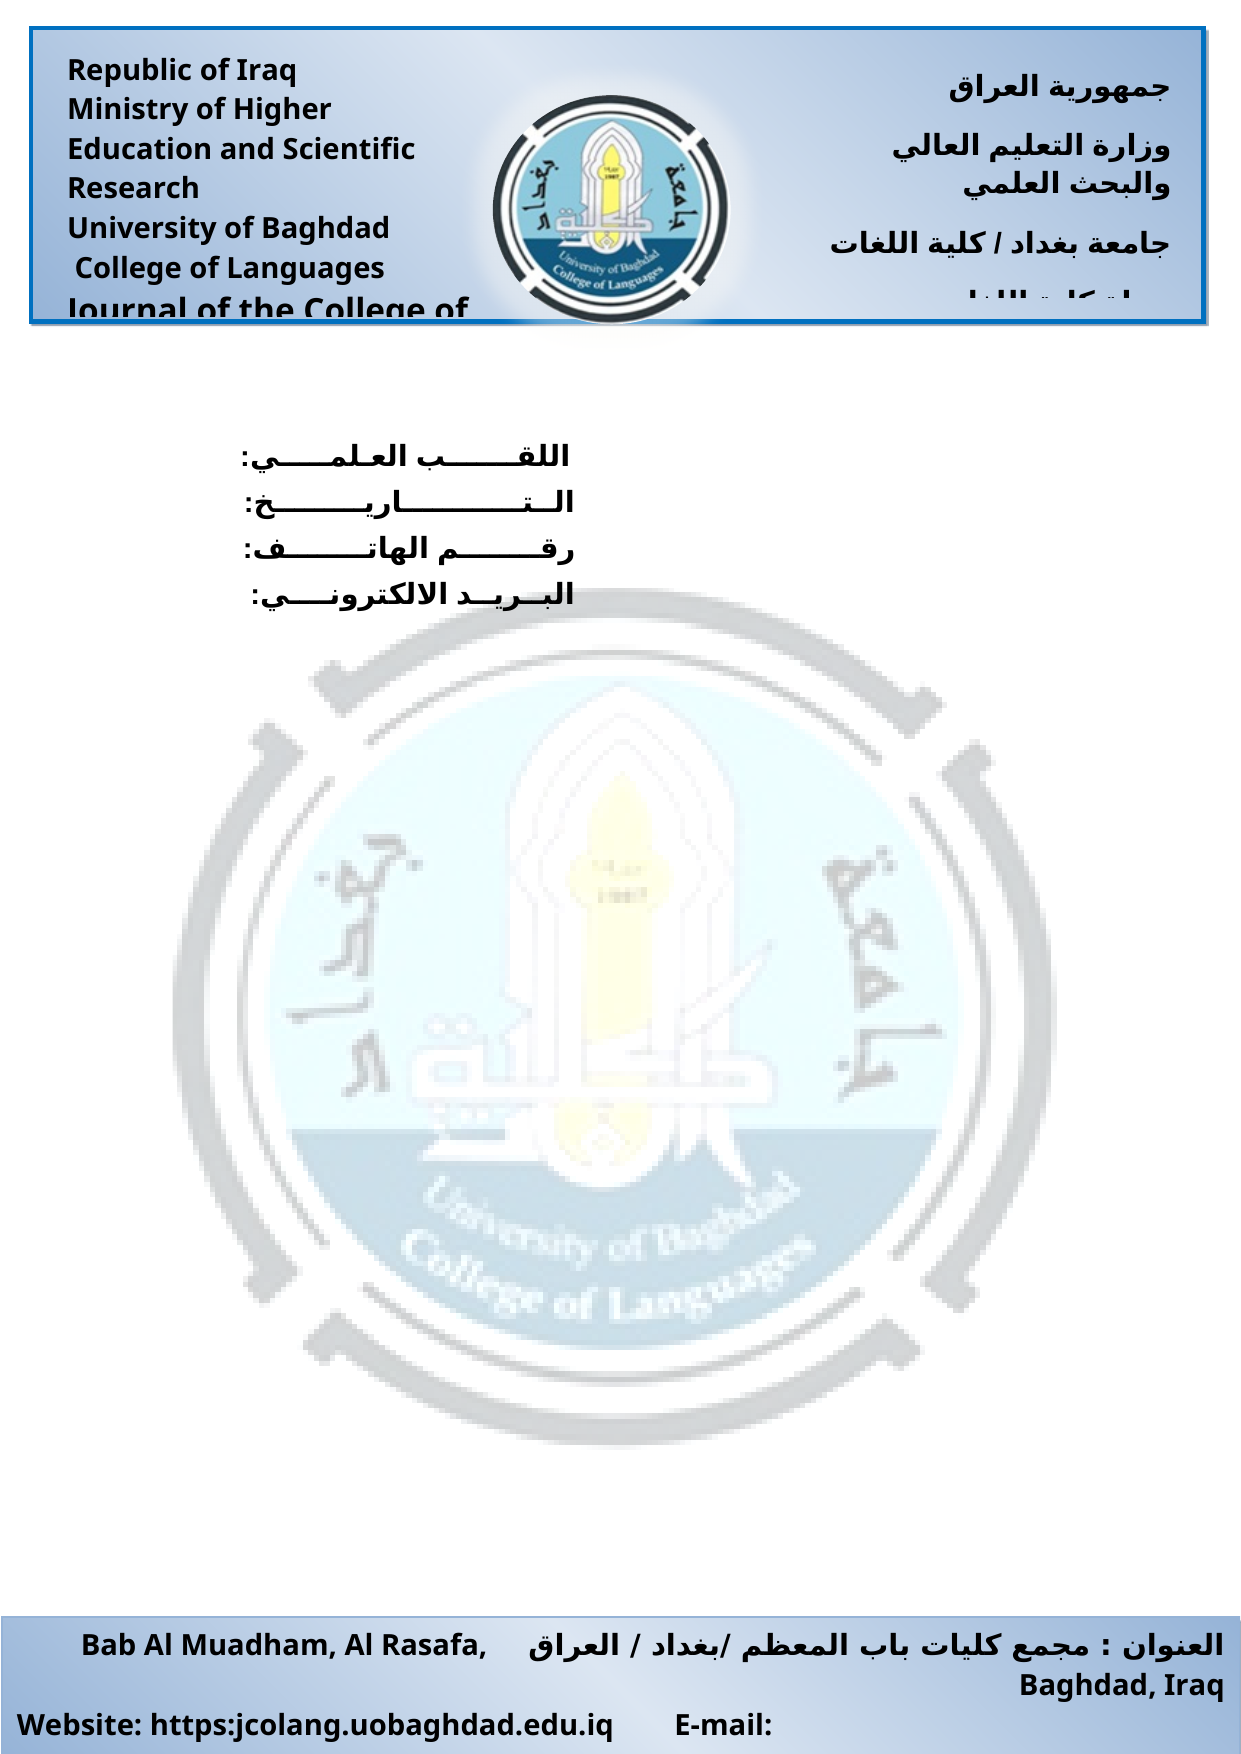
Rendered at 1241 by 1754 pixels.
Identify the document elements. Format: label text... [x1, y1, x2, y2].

text رقــــــــم الهاتــــــــف: [180, 531, 1060, 565]
text الــتــــــــــــاريـــــــــخ: [180, 485, 1060, 519]
picture [492, 95, 731, 325]
text اللقـــــــب العـلمـــــي: [180, 439, 1060, 473]
text البــريــد الالكترونــــي: [180, 577, 1115, 611]
